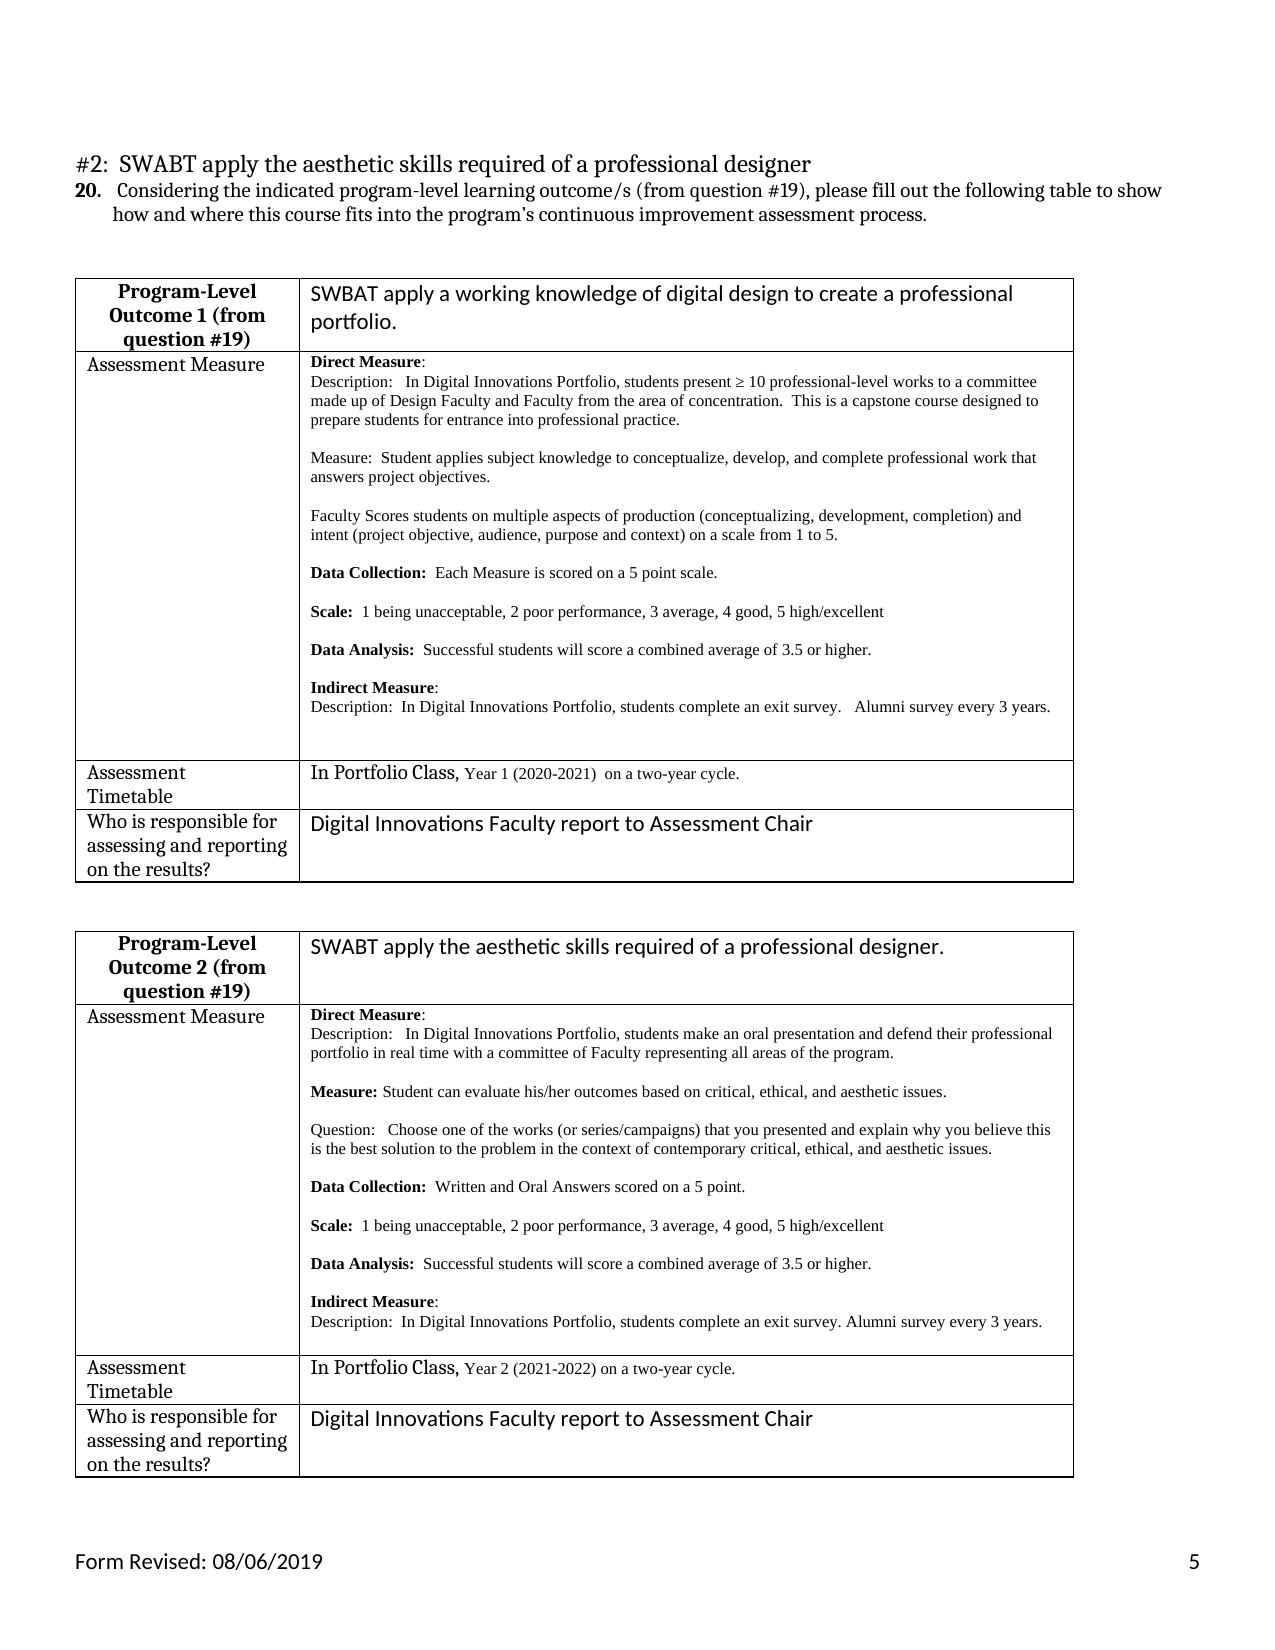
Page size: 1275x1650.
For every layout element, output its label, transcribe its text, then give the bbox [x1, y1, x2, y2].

table_cell Assessment Timetable [76, 761, 299, 808]
text #2: SWABT apply the aesthetic skills required of a professional designer [75, 150, 1200, 179]
table_cell Who is responsible for assessing and reporting on the results? [76, 810, 299, 881]
table_header Program-Level Outcome 1 (from question #19) [76, 279, 299, 351]
table_header Program-Level Outcome 2 (from question #19) [76, 932, 299, 1004]
table_cell Assessment Timetable [76, 1356, 299, 1403]
table_cell Who is responsible for assessing and reporting on the results? [76, 1405, 299, 1476]
table_cell Assessment Measure [76, 1005, 299, 1354]
table_cell In Portfolio Class, Year 2 (2021-2022) on a two-year cycle. [300, 1356, 1073, 1403]
table_cell Assessment Measure [76, 352, 299, 759]
table_cell Direct Measure: Description: In Digital Innovations Portfolio, students present ≥ 10 professional-level works to a committee made up of Design Faculty and Faculty from the area of concentration. This is a capstone course designed to prepare students for entrance into professional practice. Measure: Student applies subject knowledge to conceptualize, develop, and complete professional work that answers project objectives. Faculty Scores students on multiple aspects of production (conceptualizing, development, completion) and intent (project objective, audience, purpose and context) on a scale from 1 to 5. Data Collection: Each Measure is scored on a 5 point scale. Scale: 1 being unacceptable, 2 poor performance, 3 average, 4 good, 5 high/excellent Data Analysis: Successful students will score a combined average of 3.5 or higher. Indirect Measure: Description: In Digital Innovations Portfolio, students complete an exit survey. Alumni survey every 3 years. [300, 352, 1073, 759]
table_cell Direct Measure: Description: In Digital Innovations Portfolio, students make an oral presentation and defend their professional portfolio in real time with a committee of Faculty representing all areas of the program. Measure: Student can evaluate his/her outcomes based on critical, ethical, and aesthetic issues. Question: Choose one of the works (or series/campaigns) that you presented and explain why you believe this is the best solution to the problem in the context of contemporary critical, ethical, and aesthetic issues. Data Collection: Written and Oral Answers scored on a 5 point. Scale: 1 being unacceptable, 2 poor performance, 3 average, 4 good, 5 high/excellent Data Analysis: Successful students will score a combined average of 3.5 or higher. Indirect Measure: Description: In Digital Innovations Portfolio, students complete an exit survey. Alumni survey every 3 years. [300, 1005, 1073, 1354]
list Considering the indicated program-level learning outcome/s (from question #19), please fill out the following table to show how and where this course fits into the program’s continuous improvement assessment process. [75, 179, 1200, 227]
table_cell In Portfolio Class, Year 1 (2020-2021) on a two-year cycle. [300, 761, 1073, 808]
